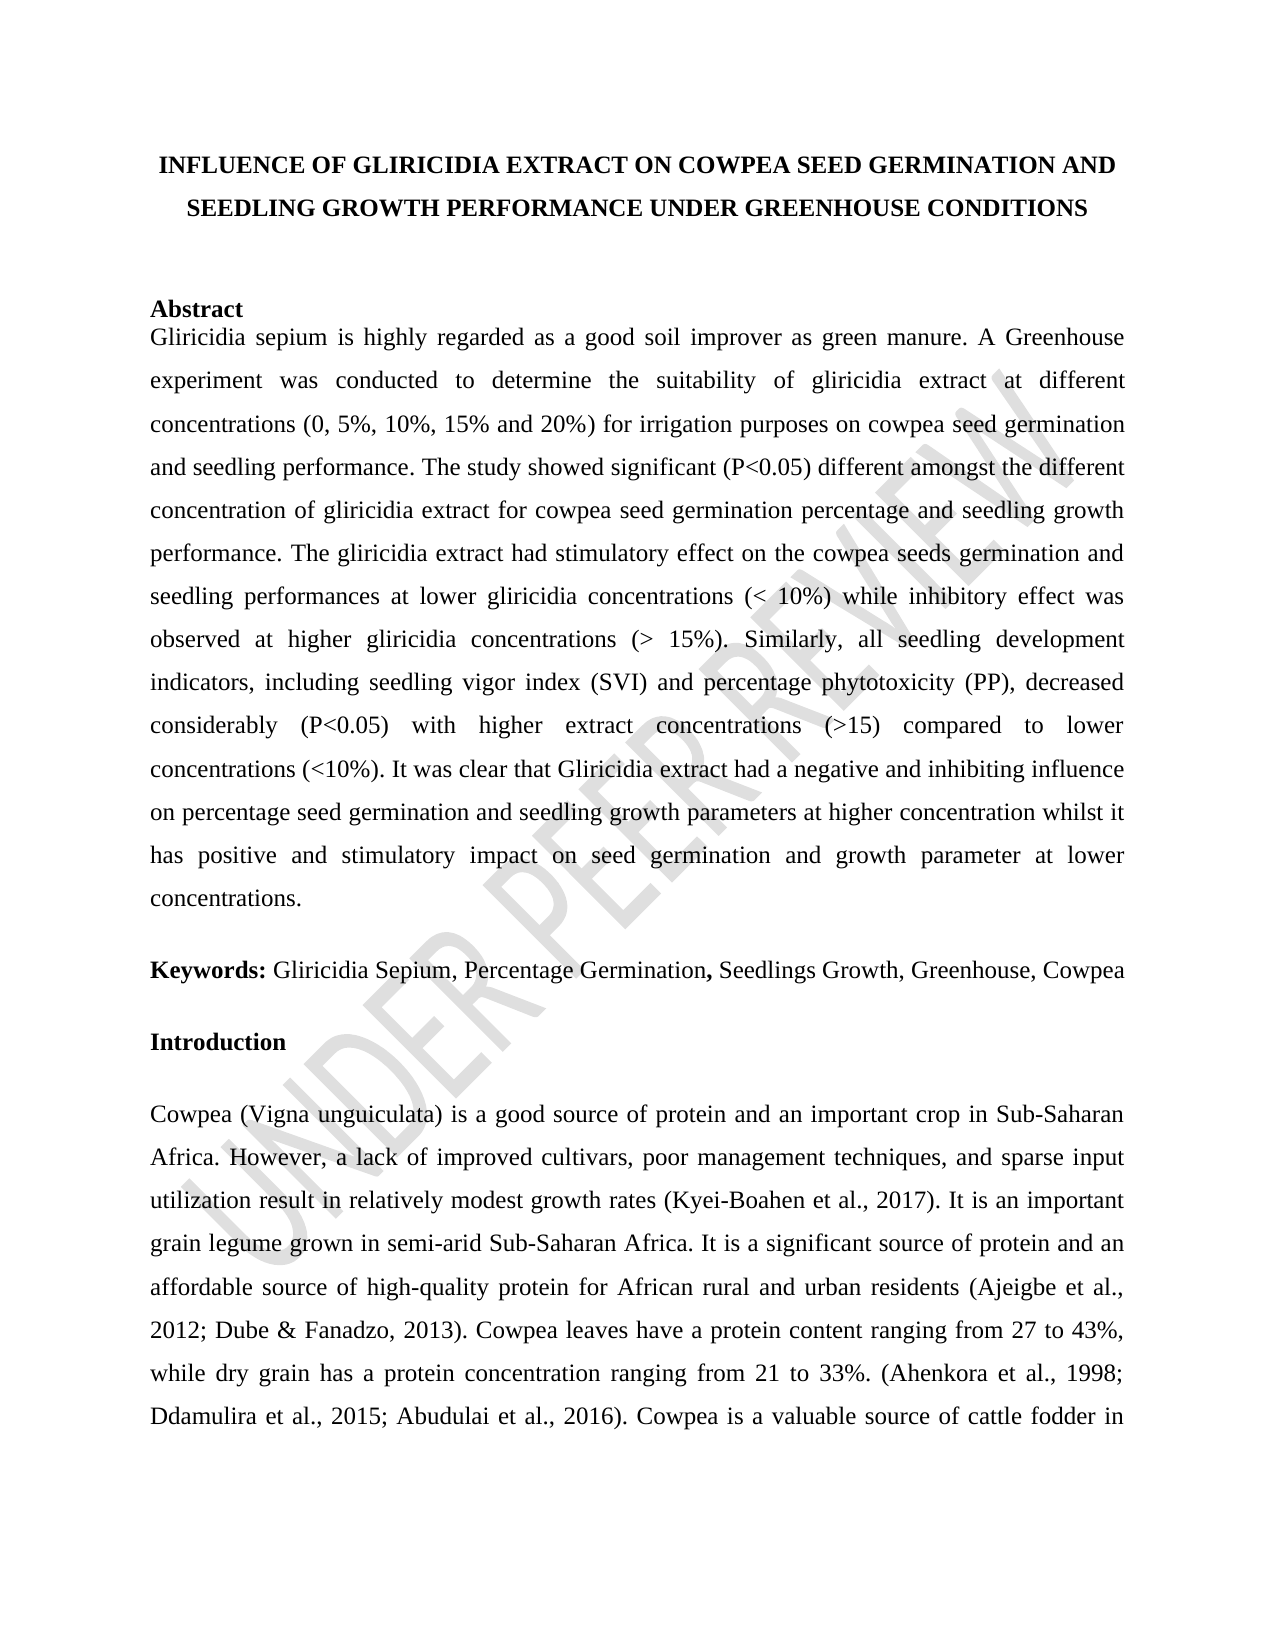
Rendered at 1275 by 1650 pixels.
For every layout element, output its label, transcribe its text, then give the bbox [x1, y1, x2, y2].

text Introduction [150, 1027, 1125, 1056]
text INFLUENCE OF GLIRICIDIA EXTRACT ON COWPEA SEED GERMINATION AND SEEDLING GROWTH PERFORMANCE UNDER GREENHOUSE CONDITIONS [150, 150, 1125, 222]
text Gliricidia sepium is highly regarded as a good soil improver as green manure. A Greenhouse experiment was conducted to determine the suitability of gliricidia extract at different concentrations (0, 5%, 10%, 15% and 20%) for irrigation purposes on cowpea seed germination and seedling performance. The study showed significant (P<0.05) different amongst the different concentration of gliricidia extract for cowpea seed germination percentage and seedling growth performance. The gliricidia extract had stimulatory effect on the cowpea seeds germination and seedling performances at lower gliricidia concentrations (< 10%) while inhibitory effect was observed at higher gliricidia concentrations (> 15%). Similarly, all seedling development indicators, including seedling vigor index (SVI) and percentage phytotoxicity (PP), decreased considerably (P<0.05) with higher extract concentrations (>15) compared to lower concentrations (<10%). It was clear that Gliricidia extract had a negative and inhibiting influence on percentage seed germination and seedling growth parameters at higher concentration whilst it has positive and stimulatory impact on seed germination and growth parameter at lower concentrations. [150, 322, 1125, 912]
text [150, 1099, 1125, 1430]
text Abstract [150, 294, 1125, 322]
text Keywords: Gliricidia Sepium, Percentage Germination, Seedlings Growth, Greenhouse, Cowpea [150, 955, 1125, 984]
